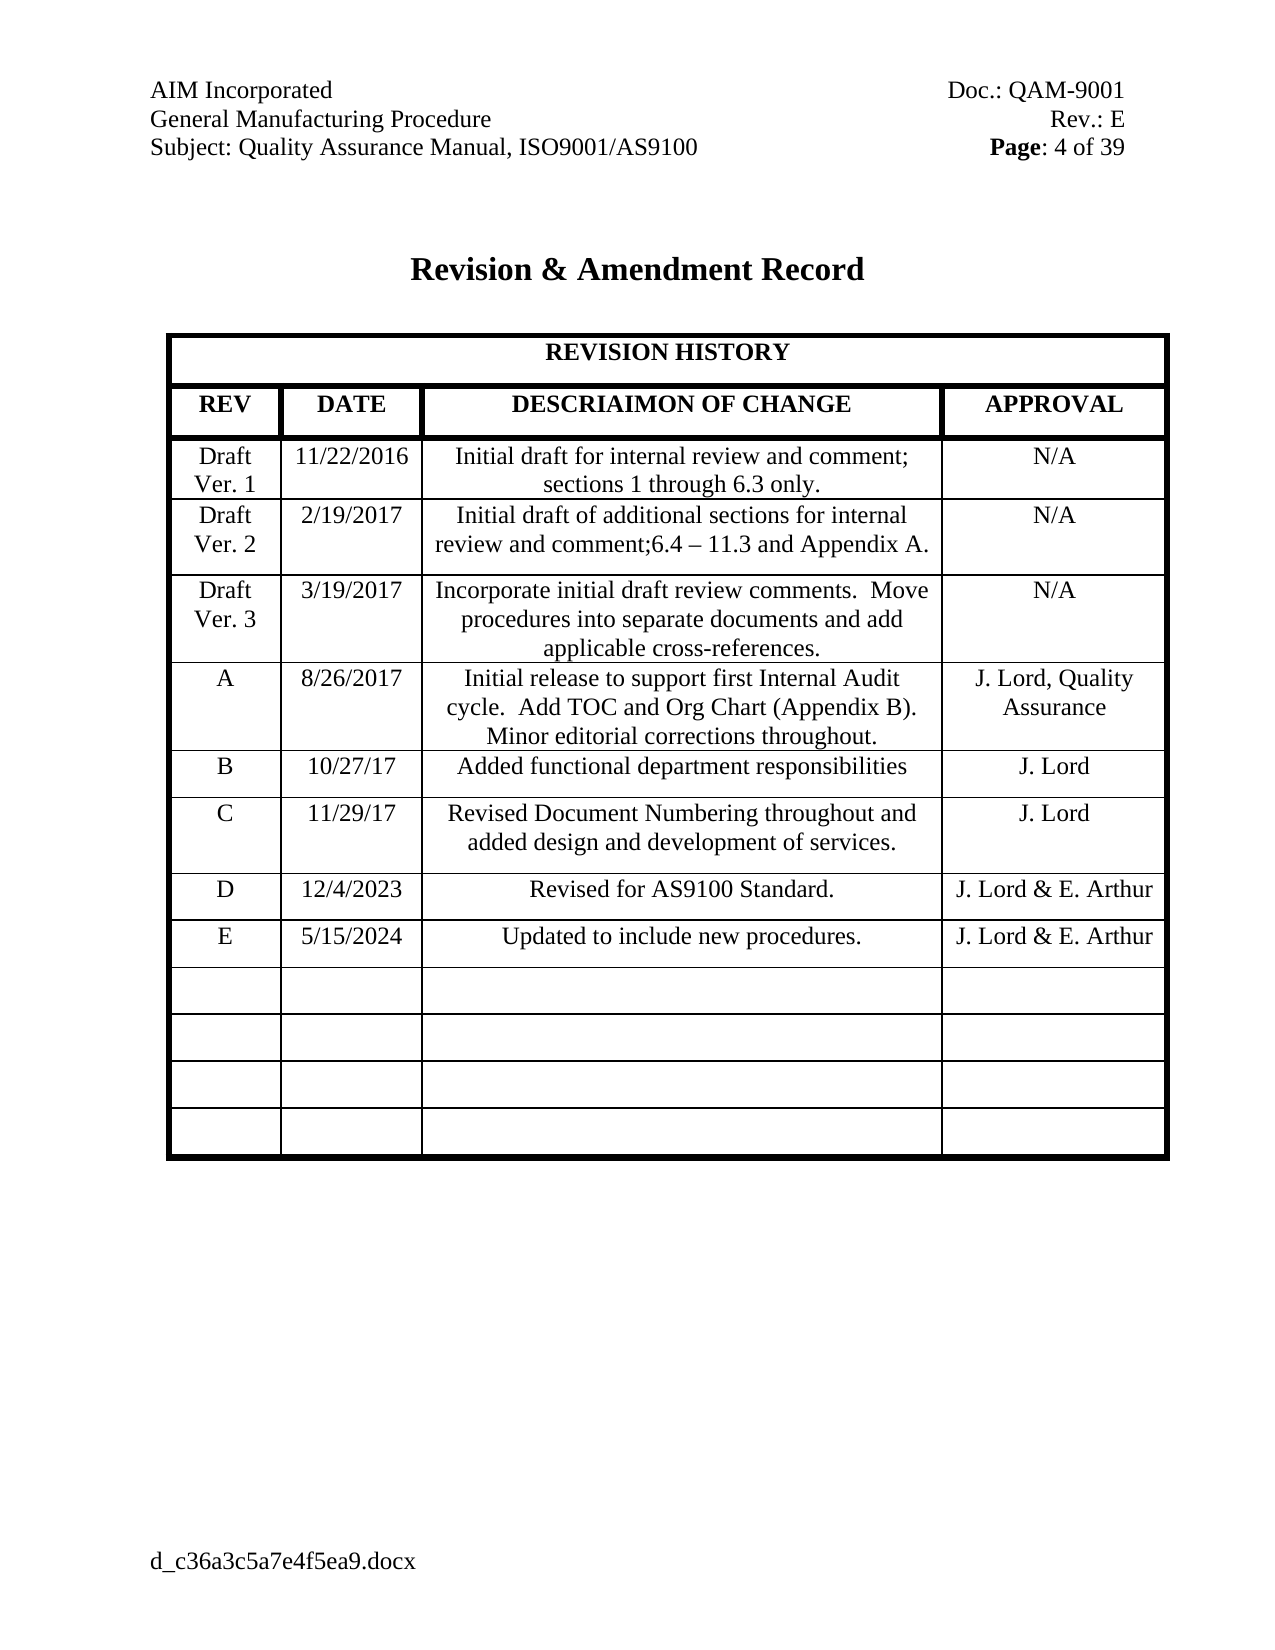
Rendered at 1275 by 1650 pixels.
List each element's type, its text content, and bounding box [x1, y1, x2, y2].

table_cell N/A [943, 576, 1164, 662]
table_cell REV [172, 389, 278, 434]
table_cell [423, 1062, 941, 1107]
table_cell [172, 1015, 280, 1060]
table_cell [943, 1109, 1164, 1154]
table_cell E [172, 921, 280, 966]
table_cell [282, 968, 421, 1013]
table_cell J. Lord & E. Arthur [943, 921, 1164, 966]
table_cell A [172, 663, 280, 750]
table_cell 5/15/2024 [282, 921, 421, 966]
table_cell Incorporate initial draft review comments. Move procedures into separate documents and add applicable cross-references. [423, 576, 941, 662]
table_cell [282, 1109, 421, 1154]
table_cell J. Lord [943, 798, 1164, 872]
table_cell Initial draft for internal review and comment; sections 1 through 6.3 only. [423, 441, 941, 498]
table_cell Added functional department responsibilities [423, 751, 941, 797]
table_cell Draft Ver. 3 [172, 576, 280, 662]
table_cell N/A [943, 500, 1164, 574]
table_cell [423, 968, 941, 1013]
table_cell 11/29/17 [282, 798, 421, 872]
table_cell Updated to include new procedures. [423, 921, 941, 966]
table_cell [943, 1062, 1164, 1107]
table_cell D [172, 874, 280, 919]
table_cell Initial release to support first Internal Audit cycle. Add TOC and Org Chart (Appendix B). Minor editorial corrections throughout. [423, 663, 941, 750]
table_cell [423, 1109, 941, 1154]
table_cell 3/19/2017 [282, 576, 421, 662]
table_cell N/A [943, 441, 1164, 498]
table_cell C [172, 798, 280, 872]
table_cell 2/19/2017 [282, 500, 421, 574]
table_cell [282, 1062, 421, 1107]
table_cell J. Lord & E. Arthur [943, 874, 1164, 919]
subtitle Revision & Amendment Record [150, 249, 1125, 287]
table_header REVISION HISTORY [172, 338, 1164, 383]
table_cell 12/4/2023 [282, 874, 421, 919]
table_cell B [172, 751, 280, 797]
table_cell Revised Document Numbering throughout and added design and development of services. [423, 798, 941, 872]
table_cell Revised for AS9100 Standard. [423, 874, 941, 919]
table_cell 10/27/17 [282, 751, 421, 797]
table_cell [423, 1015, 941, 1060]
table_cell 8/26/2017 [282, 663, 421, 750]
table_cell DESCRIAIMON OF CHANGE [425, 389, 939, 434]
table_cell DATE [284, 389, 419, 434]
table_cell [943, 1015, 1164, 1060]
table_cell 11/22/2016 [282, 441, 421, 498]
table_cell Draft Ver. 2 [172, 500, 280, 574]
table_cell J. Lord [943, 751, 1164, 797]
table_cell [943, 968, 1164, 1013]
table_cell [172, 968, 280, 1013]
table_cell [282, 1015, 421, 1060]
table_cell J. Lord, Quality Assurance [943, 663, 1164, 750]
table_cell Draft Ver. 1 [172, 441, 280, 498]
table_cell Initial draft of additional sections for internal review and comment;6.4 – 11.3 and Appendix A. [423, 500, 941, 574]
table_cell [172, 1062, 280, 1107]
table_cell [172, 1109, 280, 1154]
table_cell APPROVAL [945, 389, 1164, 434]
